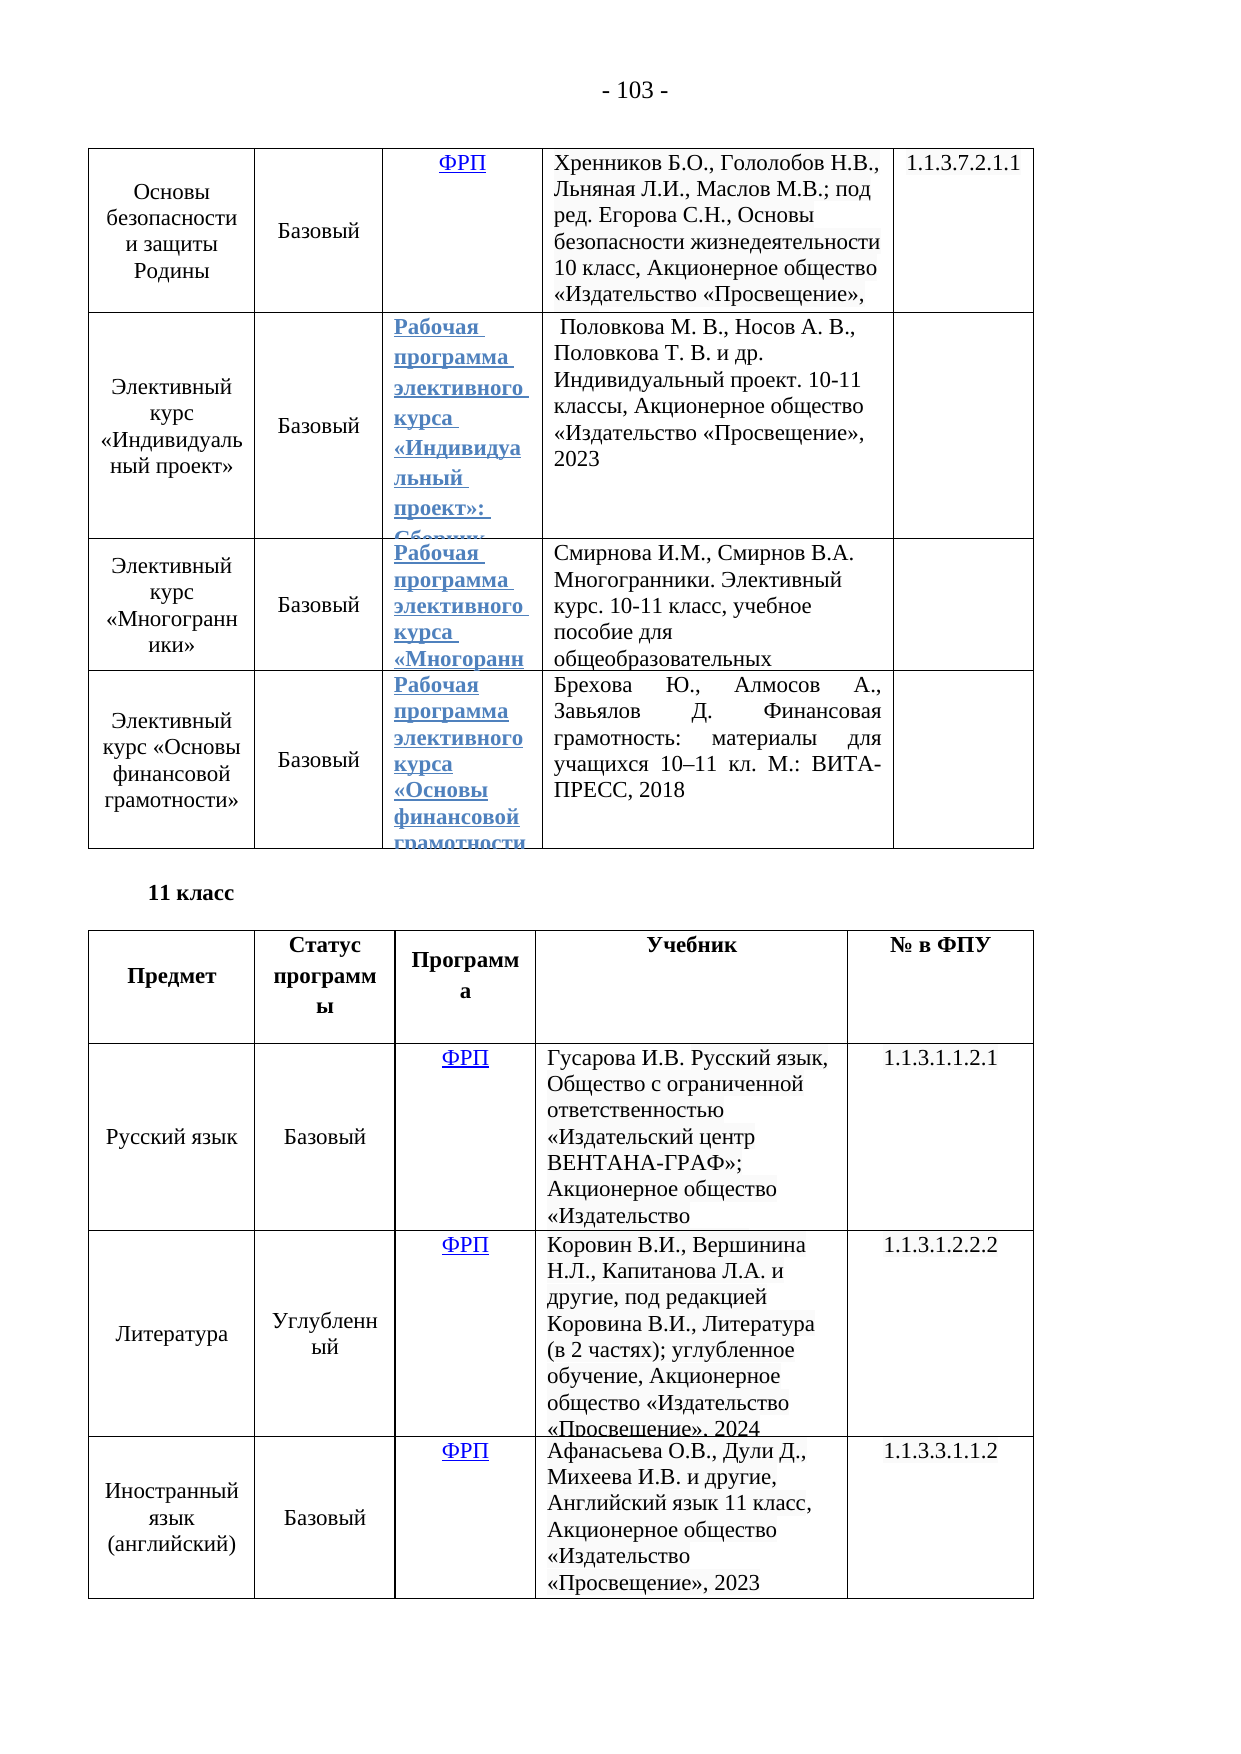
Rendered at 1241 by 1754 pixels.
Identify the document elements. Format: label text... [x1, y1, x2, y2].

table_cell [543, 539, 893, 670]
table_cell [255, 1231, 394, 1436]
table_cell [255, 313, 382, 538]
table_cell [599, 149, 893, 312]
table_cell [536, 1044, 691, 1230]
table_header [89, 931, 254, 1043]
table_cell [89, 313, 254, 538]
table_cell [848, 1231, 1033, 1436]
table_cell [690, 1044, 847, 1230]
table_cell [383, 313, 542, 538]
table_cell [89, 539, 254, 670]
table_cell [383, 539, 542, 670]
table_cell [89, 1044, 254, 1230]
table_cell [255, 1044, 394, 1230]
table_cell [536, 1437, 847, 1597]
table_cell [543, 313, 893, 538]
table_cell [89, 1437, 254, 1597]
text 11 класс [148, 879, 1092, 906]
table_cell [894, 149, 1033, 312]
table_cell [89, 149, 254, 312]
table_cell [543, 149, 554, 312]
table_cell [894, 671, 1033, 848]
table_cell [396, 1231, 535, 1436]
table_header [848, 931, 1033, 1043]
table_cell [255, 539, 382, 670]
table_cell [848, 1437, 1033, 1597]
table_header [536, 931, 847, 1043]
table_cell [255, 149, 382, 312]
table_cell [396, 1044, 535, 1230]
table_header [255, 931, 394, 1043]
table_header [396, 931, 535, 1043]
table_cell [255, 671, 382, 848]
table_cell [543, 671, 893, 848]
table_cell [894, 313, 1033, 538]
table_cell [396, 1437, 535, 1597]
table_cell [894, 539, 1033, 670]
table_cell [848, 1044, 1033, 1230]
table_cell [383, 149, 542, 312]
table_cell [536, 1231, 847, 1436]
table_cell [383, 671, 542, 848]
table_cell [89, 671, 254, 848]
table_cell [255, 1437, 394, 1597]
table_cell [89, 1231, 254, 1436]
